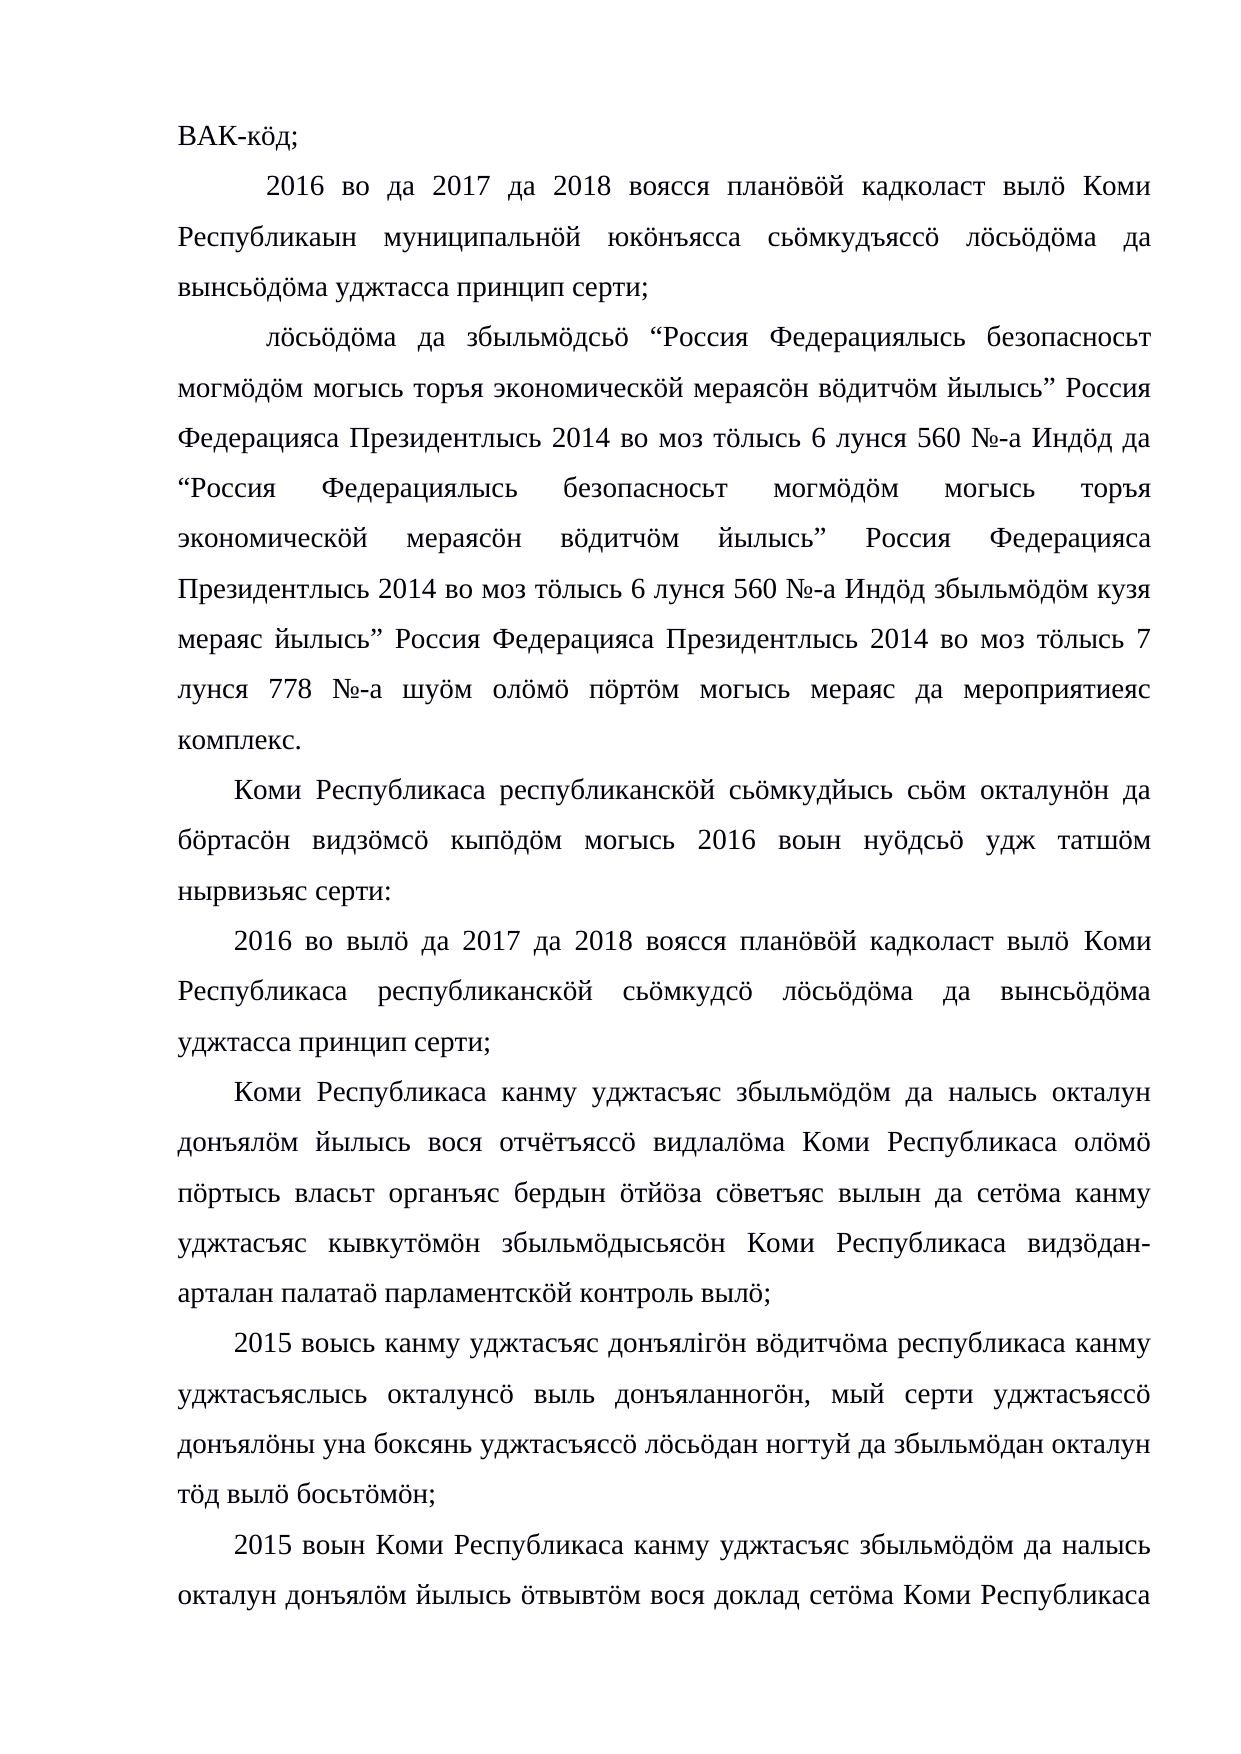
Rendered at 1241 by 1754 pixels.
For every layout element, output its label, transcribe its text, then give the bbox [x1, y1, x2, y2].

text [177, 118, 1152, 152]
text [177, 1527, 1152, 1611]
text лӧсьӧдӧма да збыльмӧдсьӧ “Россия Федерациялысь безопасносьт могмӧдӧм могысь торъя экономическӧй мераясӧн вӧдитчӧм йылысь” Россия Федерацияса Президентлысь 2014 во моз тӧлысь 6 лунся 560 №-а Индӧд да “Россия Федерациялысь безопасносьт могмӧдӧм могысь торъя экономическӧй мераясӧн вӧдитчӧм йылысь” Россия Федерацияса Президентлысь 2014 во моз тӧлысь 6 лунся 560 №-а Индӧд збыльмӧдӧм кузя мераяс йылысь” Россия Федерацияса Президентлысь 2014 во моз тӧлысь 7 лунся 778 №-а шуӧм олӧмӧ пӧртӧм могысь мераяс да мероприятиеяс комплекс. [177, 319, 1152, 755]
text Коми Республикаса республиканскӧй сьӧмкудйысь сьӧм окталунӧн да бӧртасӧн видзӧмсӧ кыпӧдӧм могысь 2016 воын нуӧдсьӧ удж татшӧм нырвизьяс серти: [177, 772, 1152, 906]
text Коми Республикаса канму уджтасъяс збыльмӧдӧм да налысь окталун донъялӧм йылысь вося отчётъяссӧ видлалӧма Коми Республикаса олӧмӧ пӧртысь власьт органъяс бердын ӧтйӧза сӧветъяс вылын да сетӧма канму уджтасъяс кывкутӧмӧн збыльмӧдысьясӧн Коми Республикаса видзӧдан-арталан палатаӧ парламентскӧй контроль вылӧ; [177, 1074, 1152, 1309]
text 2016 во вылӧ да 2017 да 2018 воясся планӧвӧй кадколаст вылӧ Коми Республикаса республиканскӧй сьӧмкудсӧ лӧсьӧдӧма да вынсьӧдӧма уджтасса принцип серти; [177, 923, 1152, 1057]
text 2015 воысь канму уджтасъяс донъялігӧн вӧдитчӧма республикаса канму уджтасъяслысь окталунсӧ выль донъяланногӧн, мый серти уджтасъяссӧ донъялӧны уна боксянь уджтасъяссӧ лӧсьӧдан ногтуй да збыльмӧдан окталун тӧд вылӧ босьтӧмӧн; [177, 1326, 1152, 1510]
text 2016 во да 2017 да 2018 воясся планӧвӧй кадколаст вылӧ Коми Республикаын муниципальнӧй юкӧнъясса сьӧмкудъяссӧ лӧсьӧдӧма да вынсьӧдӧма уджтасса принцип серти; [177, 168, 1152, 303]
